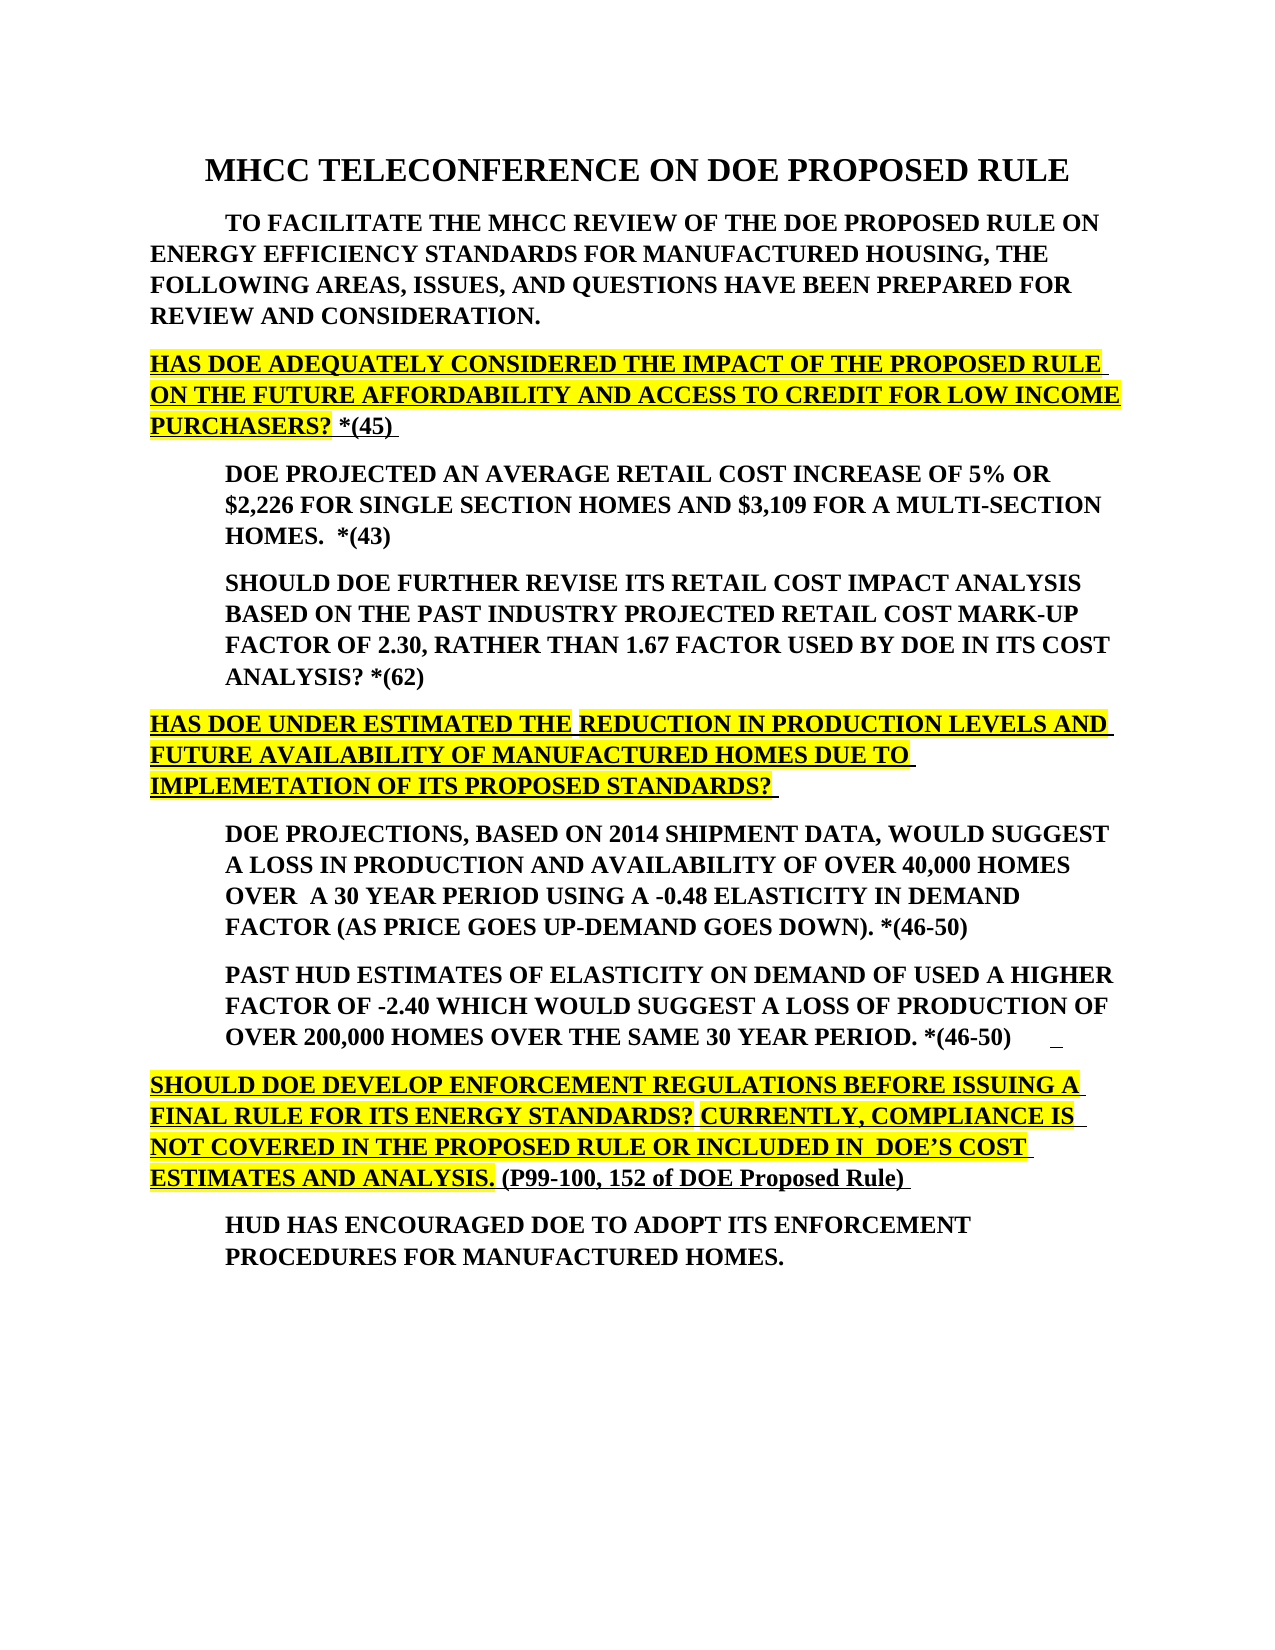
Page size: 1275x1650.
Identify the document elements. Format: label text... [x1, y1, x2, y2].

text PAST HUD ESTIMATES OF ELASTICITY ON DEMAND OF USED A HIGHER FACTOR OF -2.40 WHICH WOULD SUGGEST A LOSS OF PRODUCTION OF OVER 200,000 HOMES OVER THE SAME 30 YEAR PERIOD. *(46-50) [225, 960, 1125, 1051]
text HAS DOE UNDER ESTIMATED THE REDUCTION IN PRODUCTION LEVELS AND FUTURE AVAILABILITY OF MANUFACTURED HOMES DUE TO IMPLEMETATION OF ITS PROPOSED STANDARDS? [150, 709, 1125, 800]
text HAS DOE ADEQUATELY CONSIDERED THE IMPACT OF THE PROPOSED RULE ON THE FUTURE AFFORDABILITY AND ACCESS TO CREDIT FOR LOW INCOME PURCHASERS? *(45) [150, 349, 1125, 440]
text HUD HAS ENCOURAGED DOE TO ADOPT ITS ENFORCEMENT PROCEDURES FOR MANUFACTURED HOMES. [225, 1211, 1125, 1270]
text DOE PROJECTIONS, BASED ON 2014 SHIPMENT DATA, WOULD SUGGEST A LOSS IN PRODUCTION AND AVAILABILITY OF OVER 40,000 HOMES OVER A 30 YEAR PERIOD USING A -0.48 ELASTICITY IN DEMAND FACTOR (AS PRICE GOES UP-DEMAND GOES DOWN). *(46-50) [225, 819, 1125, 941]
text SHOULD DOE FURTHER REVISE ITS RETAIL COST IMPACT ANALYSIS BASED ON THE PAST INDUSTRY PROJECTED RETAIL COST MARK-UP FACTOR OF 2.30, RATHER THAN 1.67 FACTOR USED BY DOE IN ITS COST ANALYSIS? *(62) [225, 568, 1125, 690]
text TO FACILITATE THE MHCC REVIEW OF THE DOE PROPOSED RULE ON ENERGY EFFICIENCY STANDARDS FOR MANUFACTURED HOUSING, THE FOLLOWING AREAS, ISSUES, AND QUESTIONS HAVE BEEN PREPARED FOR REVIEW AND CONSIDERATION. [150, 208, 1125, 330]
text SHOULD DOE DEVELOP ENFORCEMENT REGULATIONS BEFORE ISSUING A FINAL RULE FOR ITS ENERGY STANDARDS? CURRENTLY, COMPLIANCE IS NOT COVERED IN THE PROPOSED RULE OR INCLUDED IN DOE’S COST ESTIMATES AND ANALYSIS. (P99-100, 152 of DOE Proposed Rule) [150, 1070, 1125, 1192]
text MHCC TELECONFERENCE ON DOE PROPOSED RULE [150, 150, 1125, 188]
text DOE PROJECTED AN AVERAGE RETAIL COST INCREASE OF 5% OR $2,226 FOR SINGLE SECTION HOMES AND $3,109 FOR A MULTI-SECTION HOMES. *(43) [225, 459, 1125, 549]
